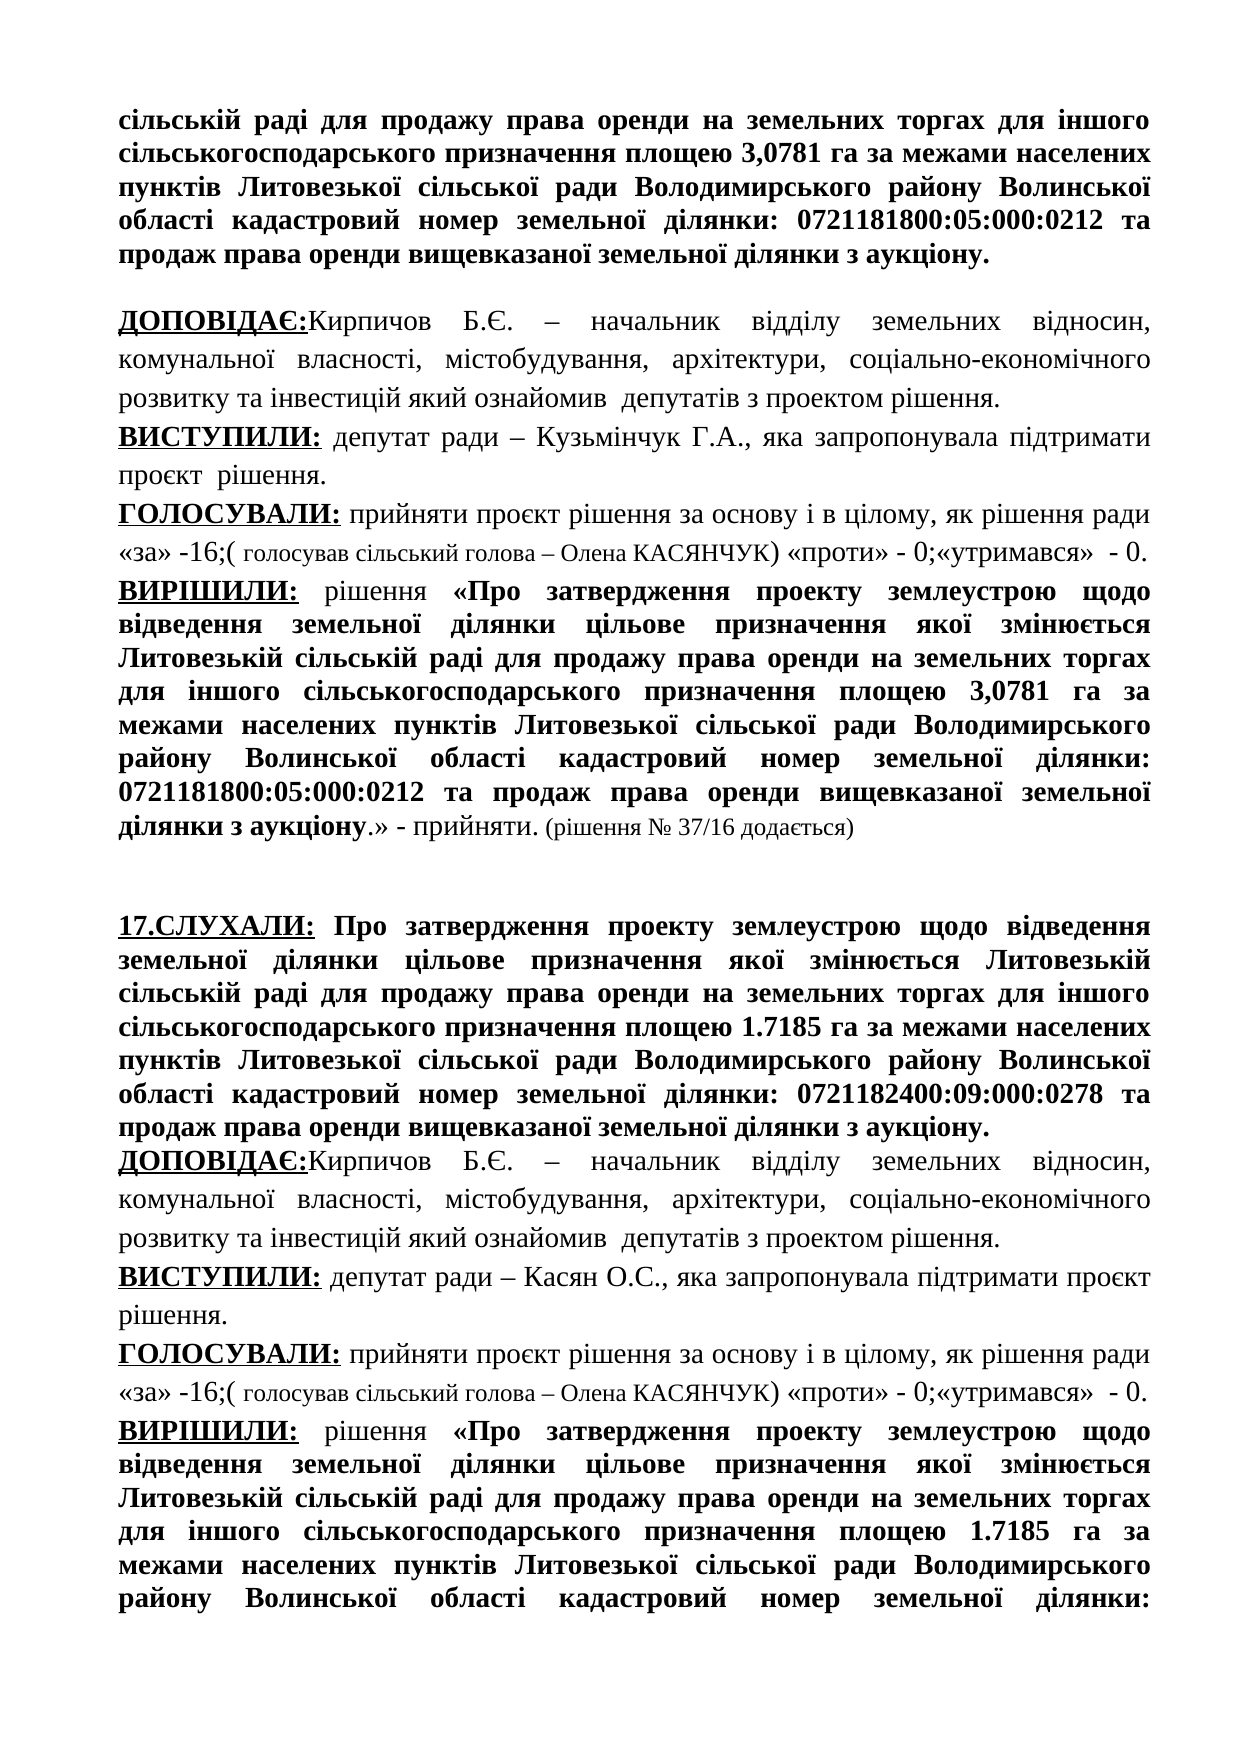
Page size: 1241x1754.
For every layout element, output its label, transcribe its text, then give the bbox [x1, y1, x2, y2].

text ВИРІШИЛИ: рішення «Про затвердження проекту землеустрою щодо відведення земельної ділянки цільове призначення якої змінюється Литовезькій сільській раді для продажу права оренди на земельних торгах для іншого сільськогосподарського призначення площею 3,0781 га за межами населених пунктів Литовезької сільської ради Володимирського району Волинської області кадастровий номер земельної ділянки: 0721181800:05:000:0212 та продаж права оренди вищевказаної земельної ділянки з аукціону.» - прийняти. (рішення № 37/16 додається) [118, 573, 1152, 841]
text 17.СЛУХАЛИ: Про затвердження проекту землеустрою щодо відведення земельної ділянки цільове призначення якої змінюється Литовезькій сільській раді для продажу права оренди на земельних торгах для іншого сільськогосподарського призначення площею 1.7185 га за межами населених пунктів Литовезької сільської ради Володимирського району Волинської області кадастровий номер земельної ділянки: 0721182400:09:000:0278 та продаж права оренди вищевказаної земельної ділянки з аукціону. [118, 908, 1152, 1143]
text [118, 1413, 1152, 1614]
text ВИСТУПИЛИ: депутат ради – Касян О.С., яка запропонувала підтримати проєкт рішення. [118, 1259, 1152, 1331]
text ВИСТУПИЛИ: депутат ради – Кузьмінчук Г.А., яка запропонувала підтримати проєкт рішення. [118, 419, 1152, 491]
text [118, 102, 1152, 269]
